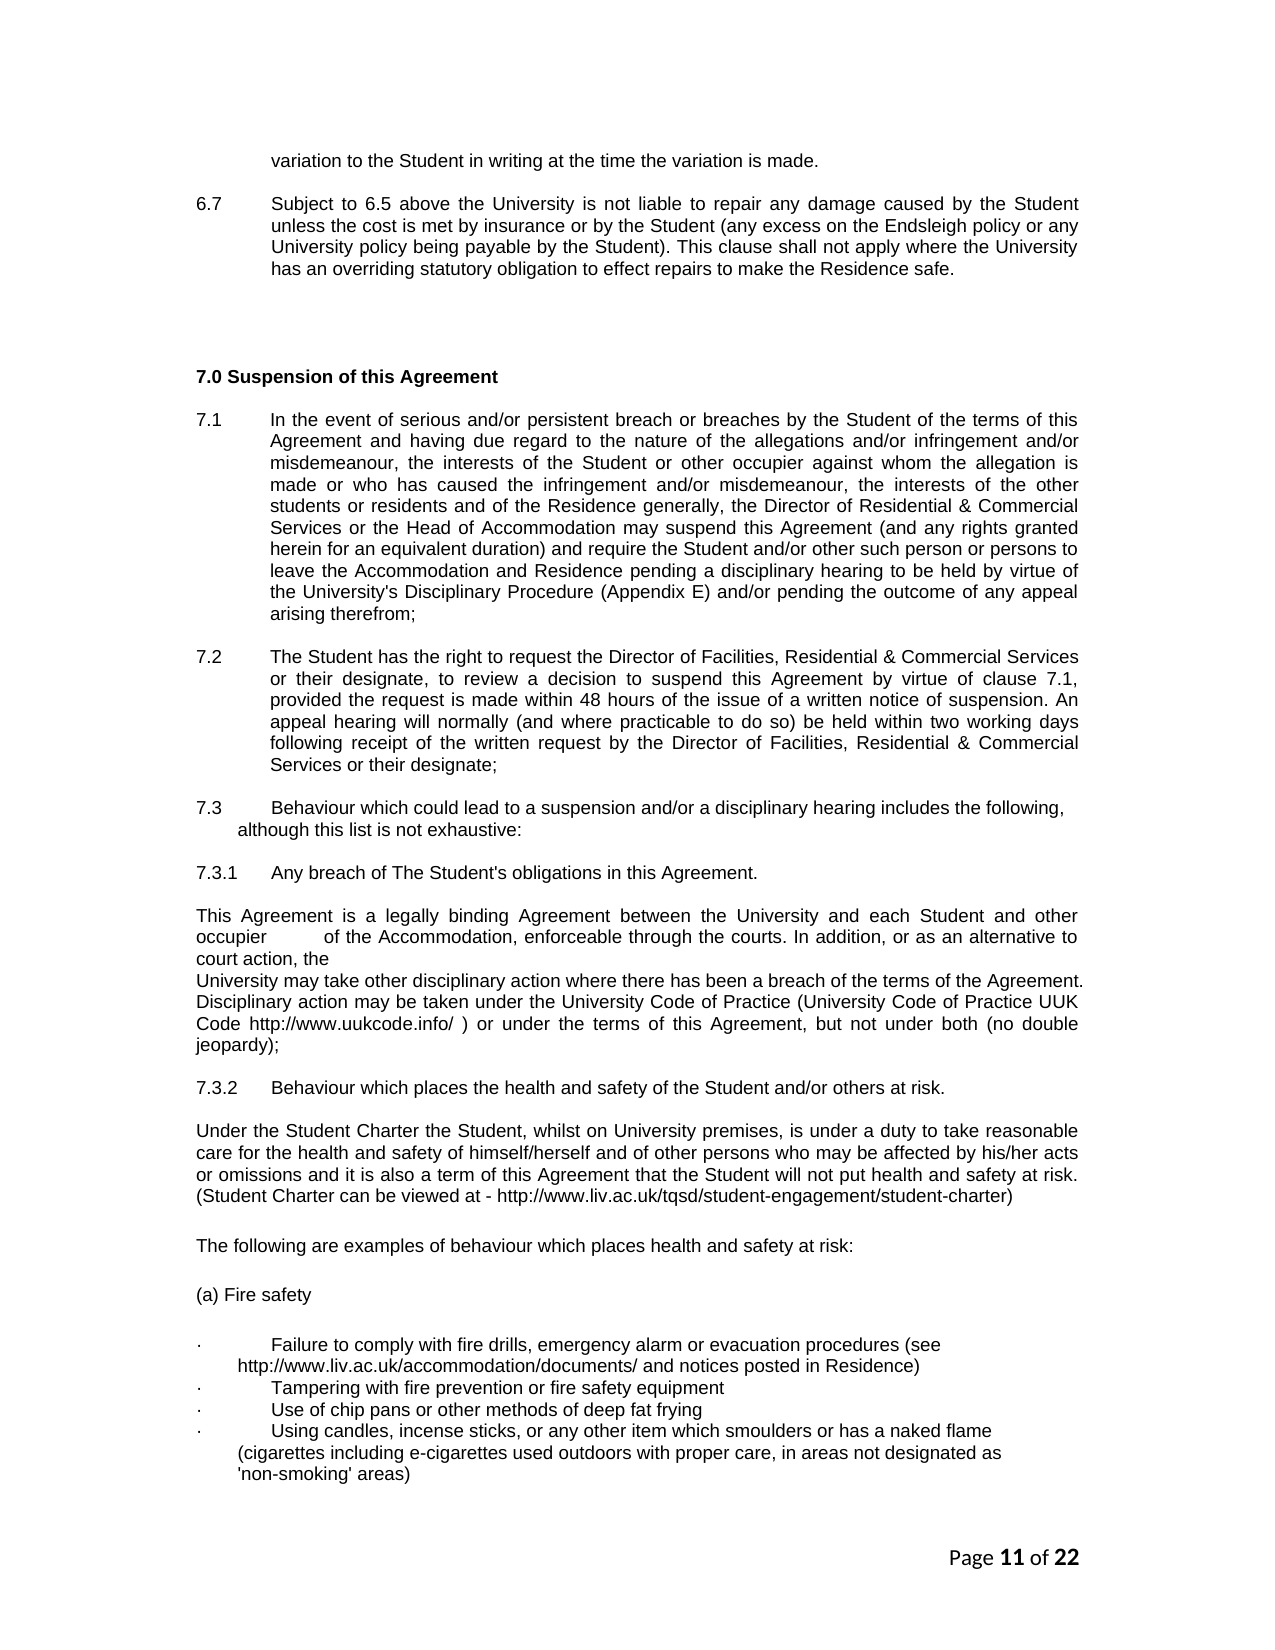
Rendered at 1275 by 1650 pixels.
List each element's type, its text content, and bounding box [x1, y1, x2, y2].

text Under the Student Charter the Student, whilst on University premises, is under a duty to take reasonable care for the health and safety of himself/herself and of other persons who may be affected by his/her acts or omissions and it is also a term of this Agreement that the Student will not put health and safety at risk. (Student Charter can be viewed at - http://www.liv.ac.uk/tqsd/student-engagement/student-charter) [196, 1120, 1079, 1207]
text 6.7 Subject to 6.5 above the University is not liable to repair any damage caused by the Student unless the cost is met by insurance or by the Student (any excess on the Endsleigh policy or any University policy being payable by the Student). This clause shall not apply where the University has an overriding statutory obligation to effect repairs to make the Residence safe. [196, 193, 1079, 279]
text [196, 150, 1079, 172]
text 7.2 The Student has the right to request the Director of Facilities, Residential & Commercial Services or their designate, to review a decision to suspend this Agreement by virtue of clause 7.1, provided the request is made within 48 hours of the issue of a written notice of suspension. An appeal hearing will normally (and where practicable to do so) be held within two working days following receipt of the written request by the Director of Facilities, Residential & Commercial Services or their designate; [196, 646, 1079, 775]
text · Tampering with fire prevention or fire safety equipment [196, 1377, 1079, 1398]
text 7.3 Behaviour which could lead to a suspension and/or a disciplinary hearing includes the following, [196, 797, 1079, 818]
text (a) Fire safety [196, 1284, 1079, 1306]
text 7.1 In the event of serious and/or persistent breach or breaches by the Student of the terms of this Agreement and having due regard to the nature of the allegations and/or infringement and/or misdemeanour, the interests of the Student or other occupier against whom the allegation is made or who has caused the infringement and/or misdemeanour, the interests of the other students or residents and of the Residence generally, the Director of Residential & Commercial Services or the Head of Accommodation may suspend this Agreement (and any rights granted herein for an equivalent duration) and require the Student and/or other such person or persons to leave the Accommodation and Residence pending a disciplinary hearing to be held by virtue of the University's Disciplinary Procedure (Appendix E) and/or pending the outcome of any appeal arising therefrom; [196, 409, 1079, 624]
text · Failure to comply with fire drills, emergency alarm or evacuation procedures (see [196, 1334, 1079, 1355]
text although this list is not exhaustive: [196, 818, 1079, 840]
text 'non-smoking' areas) [196, 1463, 1079, 1485]
text · Using candles, incense sticks, or any other item which smoulders or has a naked flame [196, 1420, 1079, 1442]
text University may take other disciplinary action where there has been a breach of the terms of the Agreement. [196, 969, 1126, 991]
text This Agreement is a legally binding Agreement between the University and each Student and other occupier of the Accommodation, enforceable through the courts. In addition, or as an alternative to court action, the [196, 905, 1079, 969]
text Disciplinary action may be taken under the University Code of Practice (University Code of Practice UUK Code http://www.uukcode.info/ ) or under the terms of this Agreement, but not under both (no double jeopardy); [196, 991, 1079, 1056]
text 7.3.2 Behaviour which places the health and safety of the Student and/or others at risk. [196, 1077, 1079, 1099]
text 7.0 Suspension of this Agreement [196, 366, 1079, 387]
text http://www.liv.ac.uk/accommodation/documents/ and notices posted in Residence) [196, 1355, 1079, 1377]
text The following are examples of behaviour which places health and safety at risk: [196, 1234, 1079, 1256]
text 7.3.1 Any breach of The Student's obligations in this Agreement. [196, 862, 1079, 883]
text · Use of chip pans or other methods of deep fat frying [196, 1398, 1079, 1420]
text (cigarettes including e-cigarettes used outdoors with proper care, in areas not designated as [196, 1442, 1079, 1463]
